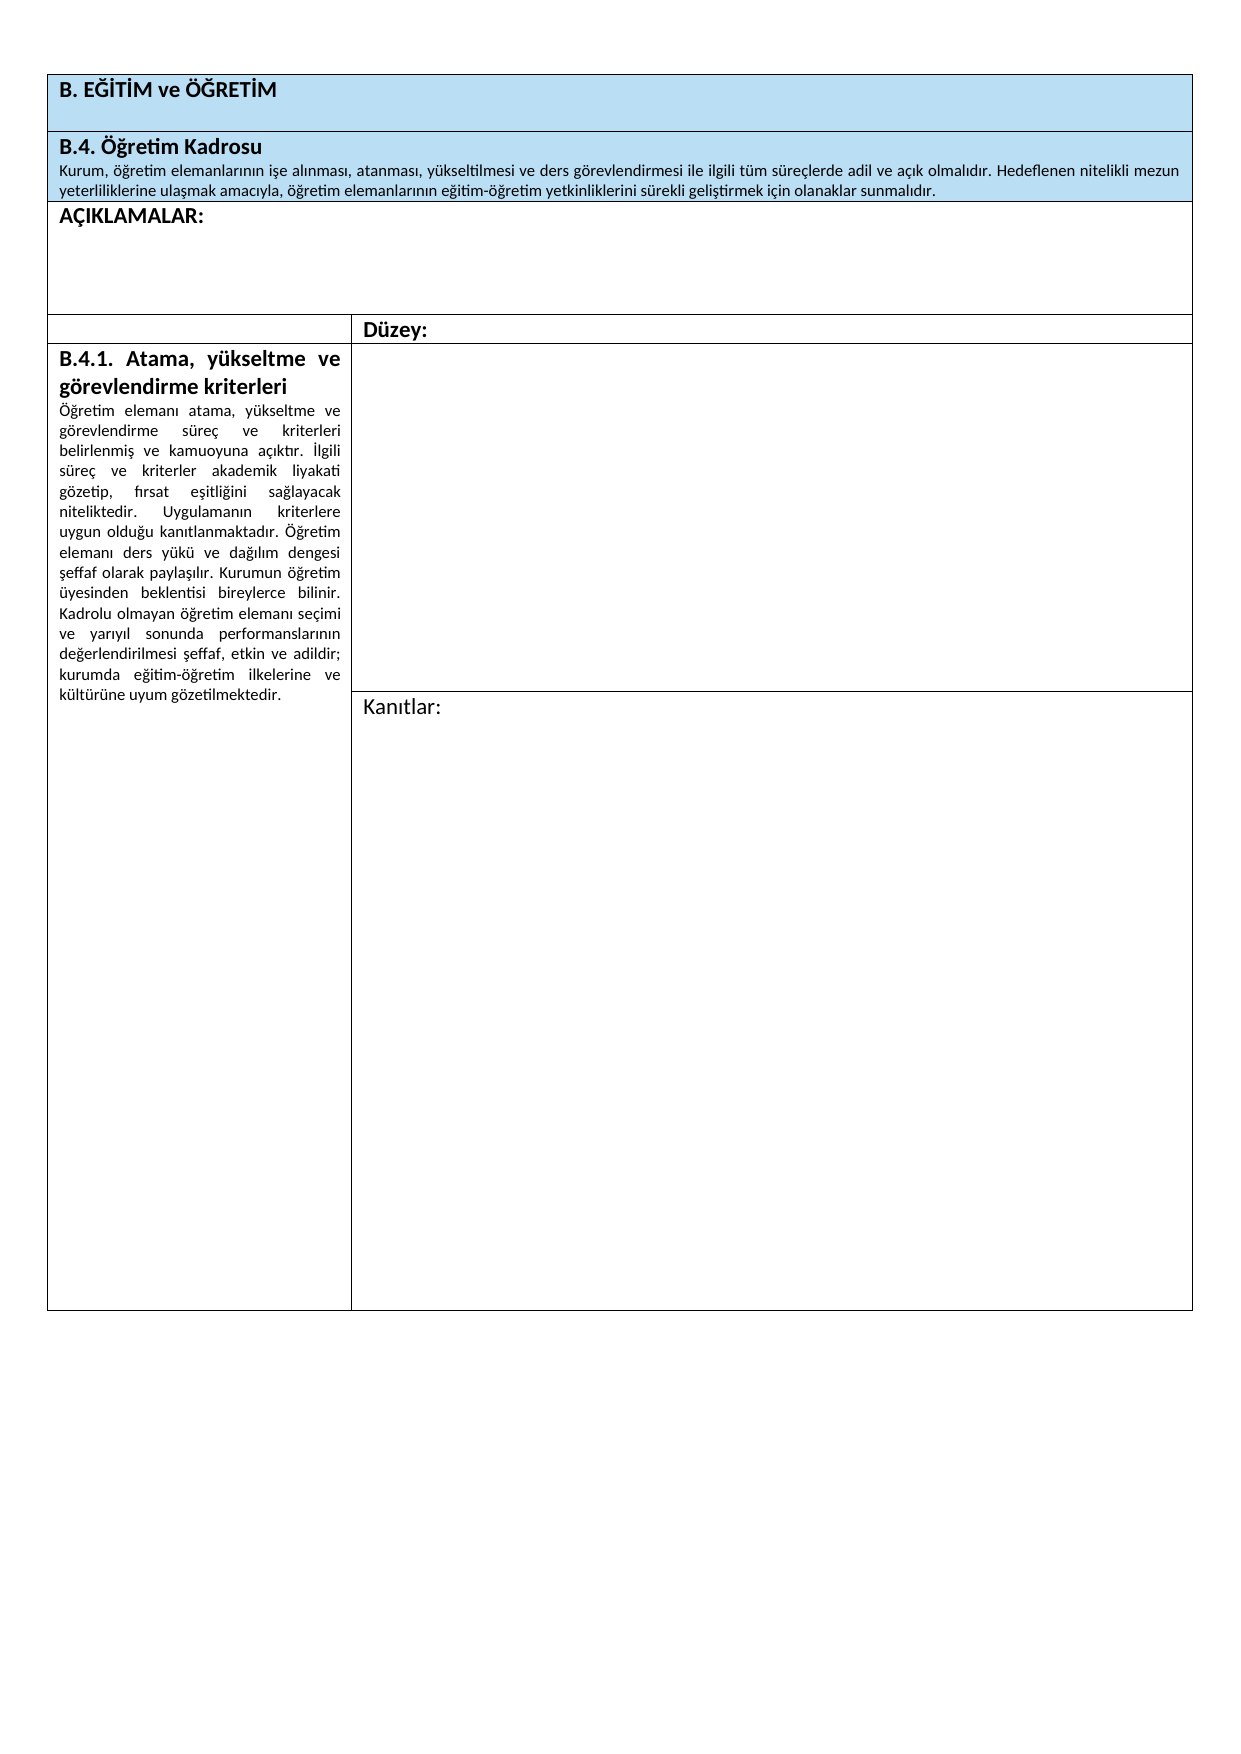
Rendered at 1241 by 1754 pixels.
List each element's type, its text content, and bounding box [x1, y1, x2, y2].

table_cell [352, 344, 1192, 691]
table_cell B.4.1. Atama, yükseltme ve görevlendirme kriterleri Öğretim elemanı atama, yükseltme ve görevlendirme süreç ve kriterleri belirlenmiş ve kamuoyuna açıktır. İlgili süreç ve kriterler akademik liyakati gözetip, fırsat eşitliğini sağlayacak niteliktedir. Uygulamanın kriterlere uygun olduğu kanıtlanmaktadır. Öğretim elemanı ders yükü ve dağılım dengesi şeffaf olarak paylaşılır. Kurumun öğretim üyesinden beklentisi bireylerce bilinir. Kadrolu olmayan öğretim elemanı seçimi ve yarıyıl sonunda performanslarının değerlendirilmesi şeffaf, etkin ve adildir; kurumda eğitim-öğretim ilkelerine ve kültürüne uyum gözetilmektedir. [48, 344, 351, 1310]
table_cell B.4. Öğretim Kadrosu Kurum, öğretim elemanlarının işe alınması, atanması, yükseltilmesi ve ders görevlendirmesi ile ilgili tüm süreçlerde adil ve açık olmalıdır. Hedeflenen nitelikli mezun yeterliliklerine ulaşmak amacıyla, öğretim elemanlarının eğitim-öğretim yetkinliklerini sürekli geliştirmek için olanaklar sunmalıdır. [48, 132, 1192, 201]
table_cell Kanıtlar: [352, 692, 1192, 1310]
table_cell [48, 315, 351, 343]
table_cell AÇIKLAMALAR: [48, 202, 1192, 314]
table_header B. EĞİTİM ve ÖĞRETİM [48, 75, 1192, 131]
table_cell Düzey: [352, 315, 1192, 343]
